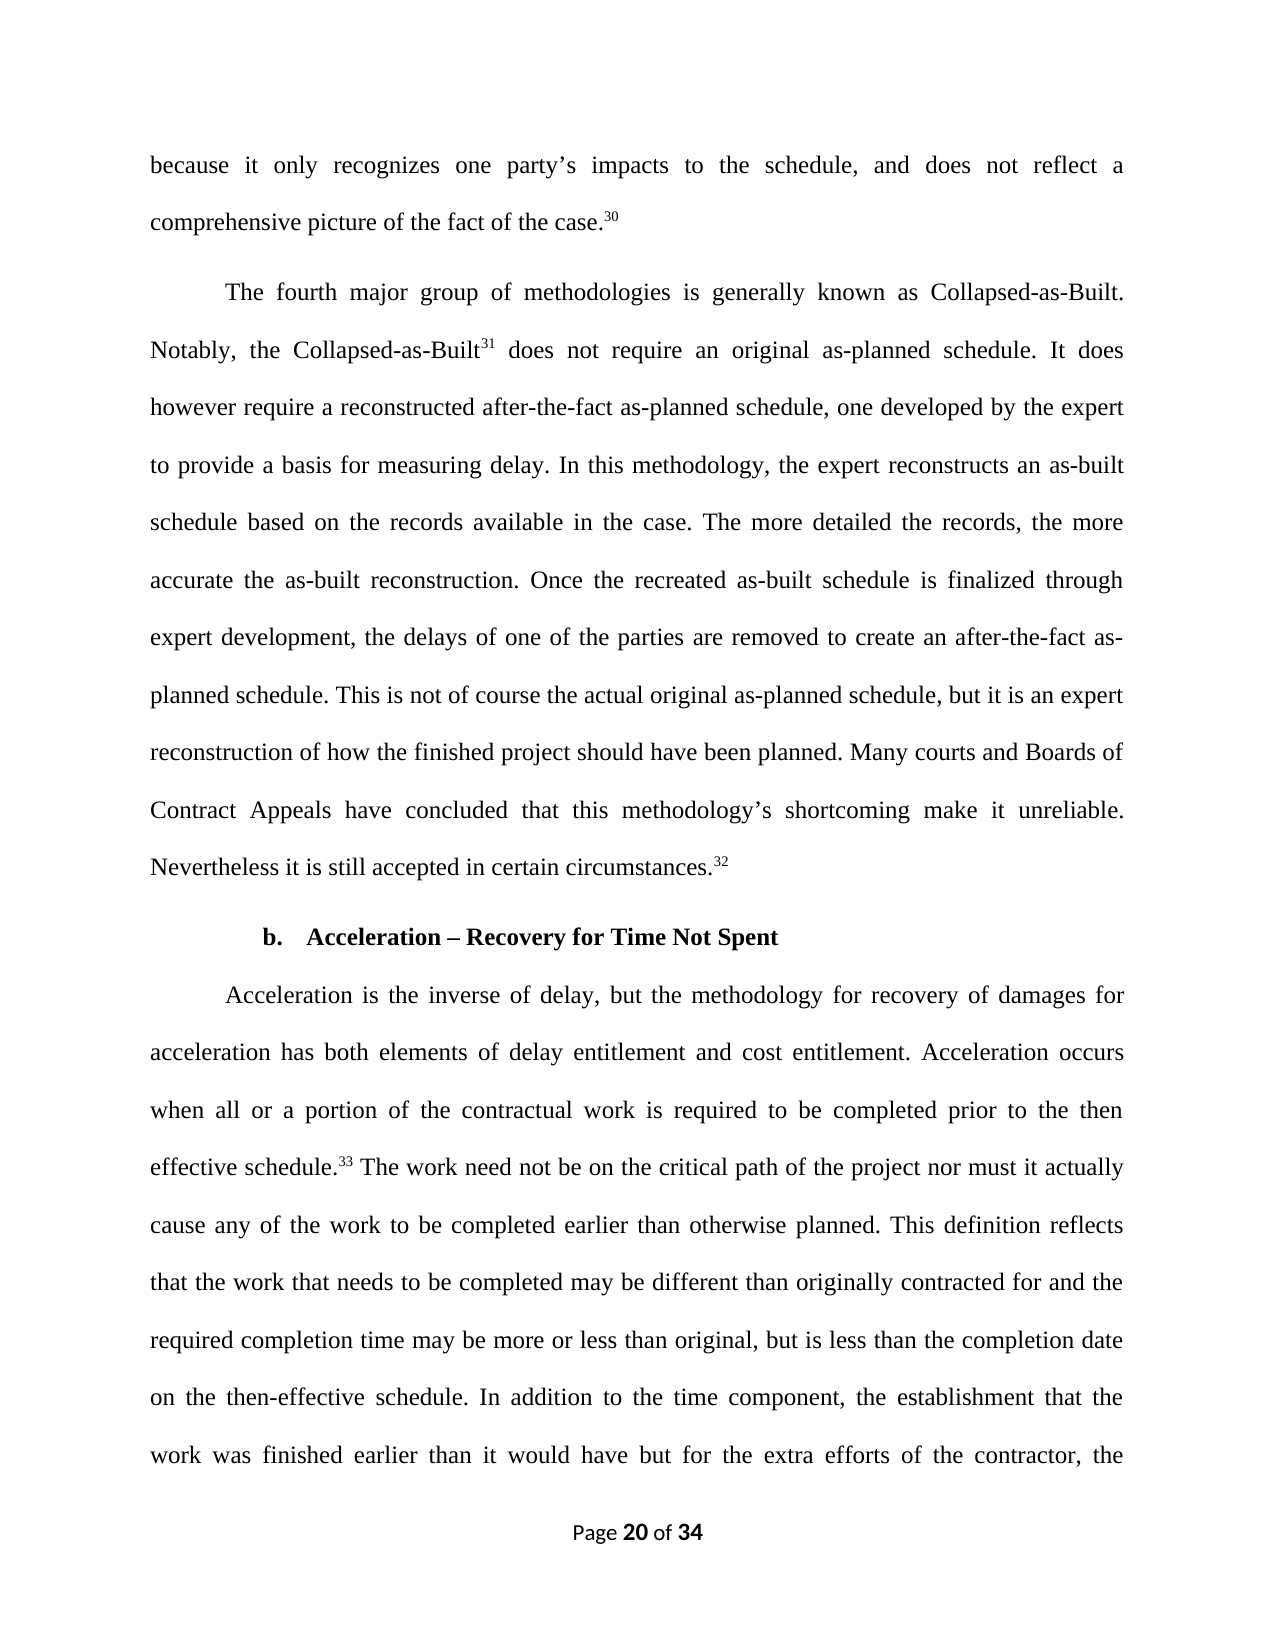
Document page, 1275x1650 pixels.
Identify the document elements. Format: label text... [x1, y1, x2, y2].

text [150, 150, 1125, 236]
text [150, 980, 1125, 1469]
list Acceleration – Recovery for Time Not Spent [262, 922, 1125, 951]
text The fourth major group of methodologies is generally known as Collapsed-as-Built. Notably, the Collapsed-as-Built does not require an original as-planned schedule. It does however require a reconstructed after-the-fact as-planned schedule, one developed by the expert to provide a basis for measuring delay. In this methodology, the expert reconstructs an as-built schedule based on the records available in the case. The more detailed the records, the more accurate the as-built reconstruction. Once the recreated as-built schedule is finalized through expert development, the delays of one of the parties are removed to create an after-the-fact as-planned schedule. This is not of course the actual original as-planned schedule, but it is an expert reconstruction of how the finished project should have been planned. Many courts and Boards of Contract Appeals have concluded that this methodology’s shortcoming make it unreliable. Nevertheless it is still accepted in certain circumstances. [150, 277, 1125, 881]
